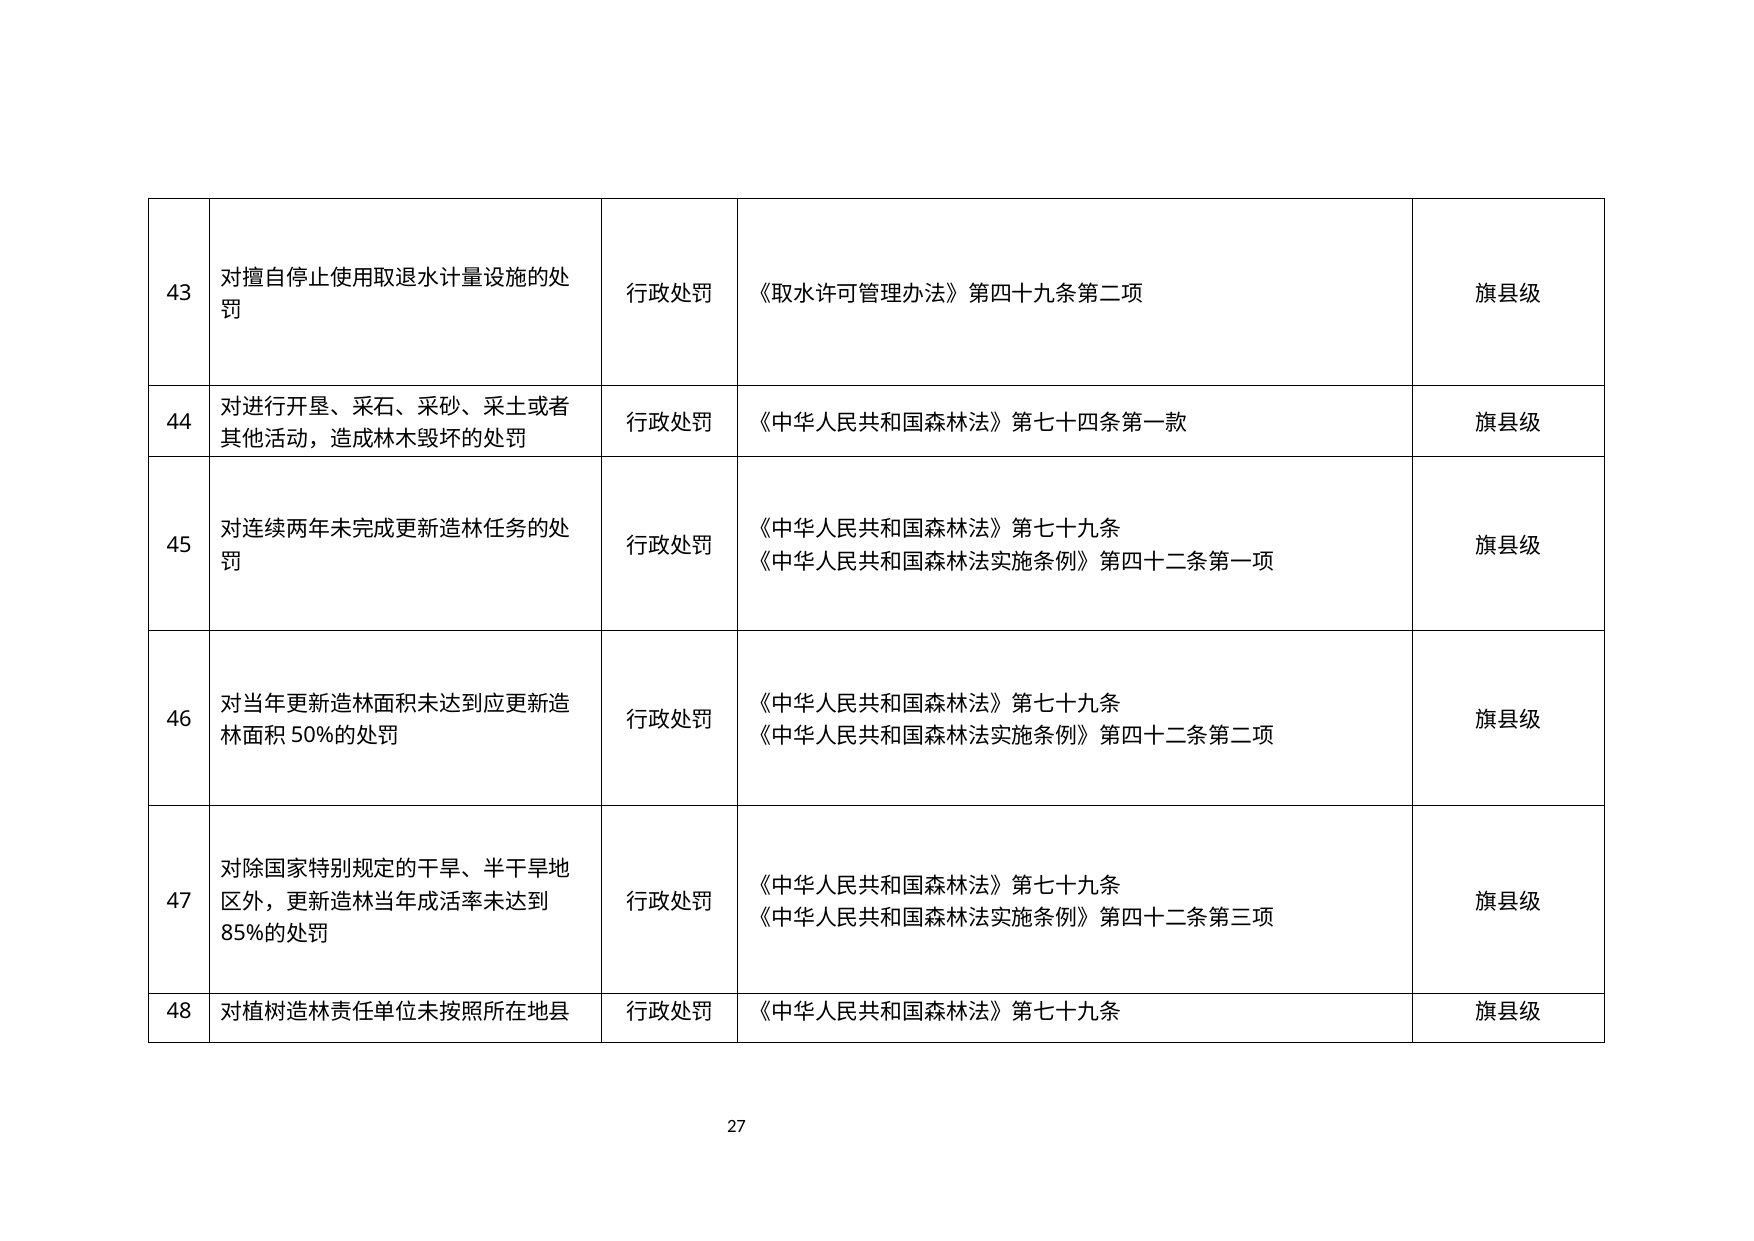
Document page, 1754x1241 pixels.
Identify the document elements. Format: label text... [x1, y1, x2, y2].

table_cell 对擅自停止使用取退水计量设施的处罚 [210, 199, 601, 385]
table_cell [210, 994, 601, 1042]
table_cell 旗县级 [1413, 386, 1604, 456]
table_cell 《中华人民共和国森林法》第七十九条 《中华人民共和国森林法实施条例》第四十二条第三项 [738, 806, 1412, 993]
table_cell 对当年更新造林面积未达到应更新造林面积50%的处罚 [210, 631, 601, 805]
table_cell 对除国家特别规定的干旱、半干旱地区外，更新造林当年成活率未达到85%的处罚 [210, 806, 601, 993]
table_cell 行政处罚 [602, 457, 737, 630]
table_cell 行政处罚 [602, 199, 737, 385]
table_cell 行政处罚 [602, 386, 737, 456]
table_cell 旗县级 [1413, 199, 1604, 385]
table_cell 《中华人民共和国森林法》第七十九条 《中华人民共和国森林法实施条例》第四十二条第二项 [738, 631, 1412, 805]
table_cell 44 [149, 386, 209, 456]
table_cell 旗县级 [1413, 457, 1604, 630]
table_cell 行政处罚 [602, 806, 737, 993]
table_cell 48 [149, 994, 209, 1042]
table_cell 《中华人民共和国森林法》第七十九条 《中华人民共和国森林法实施条例》第四十二条第一项 [738, 457, 1412, 630]
table_cell 行政处罚 [602, 631, 737, 805]
table_cell 对进行开垦、采石、采砂、采土或者其他活动，造成林木毁坏的处罚 [210, 386, 601, 456]
table_cell 43 [149, 199, 209, 385]
table_cell 旗县级 [1413, 806, 1604, 993]
table_cell 《取水许可管理办法》第四十九条第二项 [738, 199, 1412, 385]
table_cell 旗县级 [1413, 631, 1604, 805]
table_cell 旗县级 [1413, 994, 1604, 1042]
table_cell 《中华人民共和国森林法》第七十四条第一款 [738, 386, 1412, 456]
table_cell 行政处罚 [602, 994, 737, 1042]
table_cell 46 [149, 631, 209, 805]
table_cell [738, 994, 1412, 1042]
table_cell 47 [149, 806, 209, 993]
table_cell 45 [149, 457, 209, 630]
table_cell 对连续两年未完成更新造林任务的处罚 [210, 457, 601, 630]
